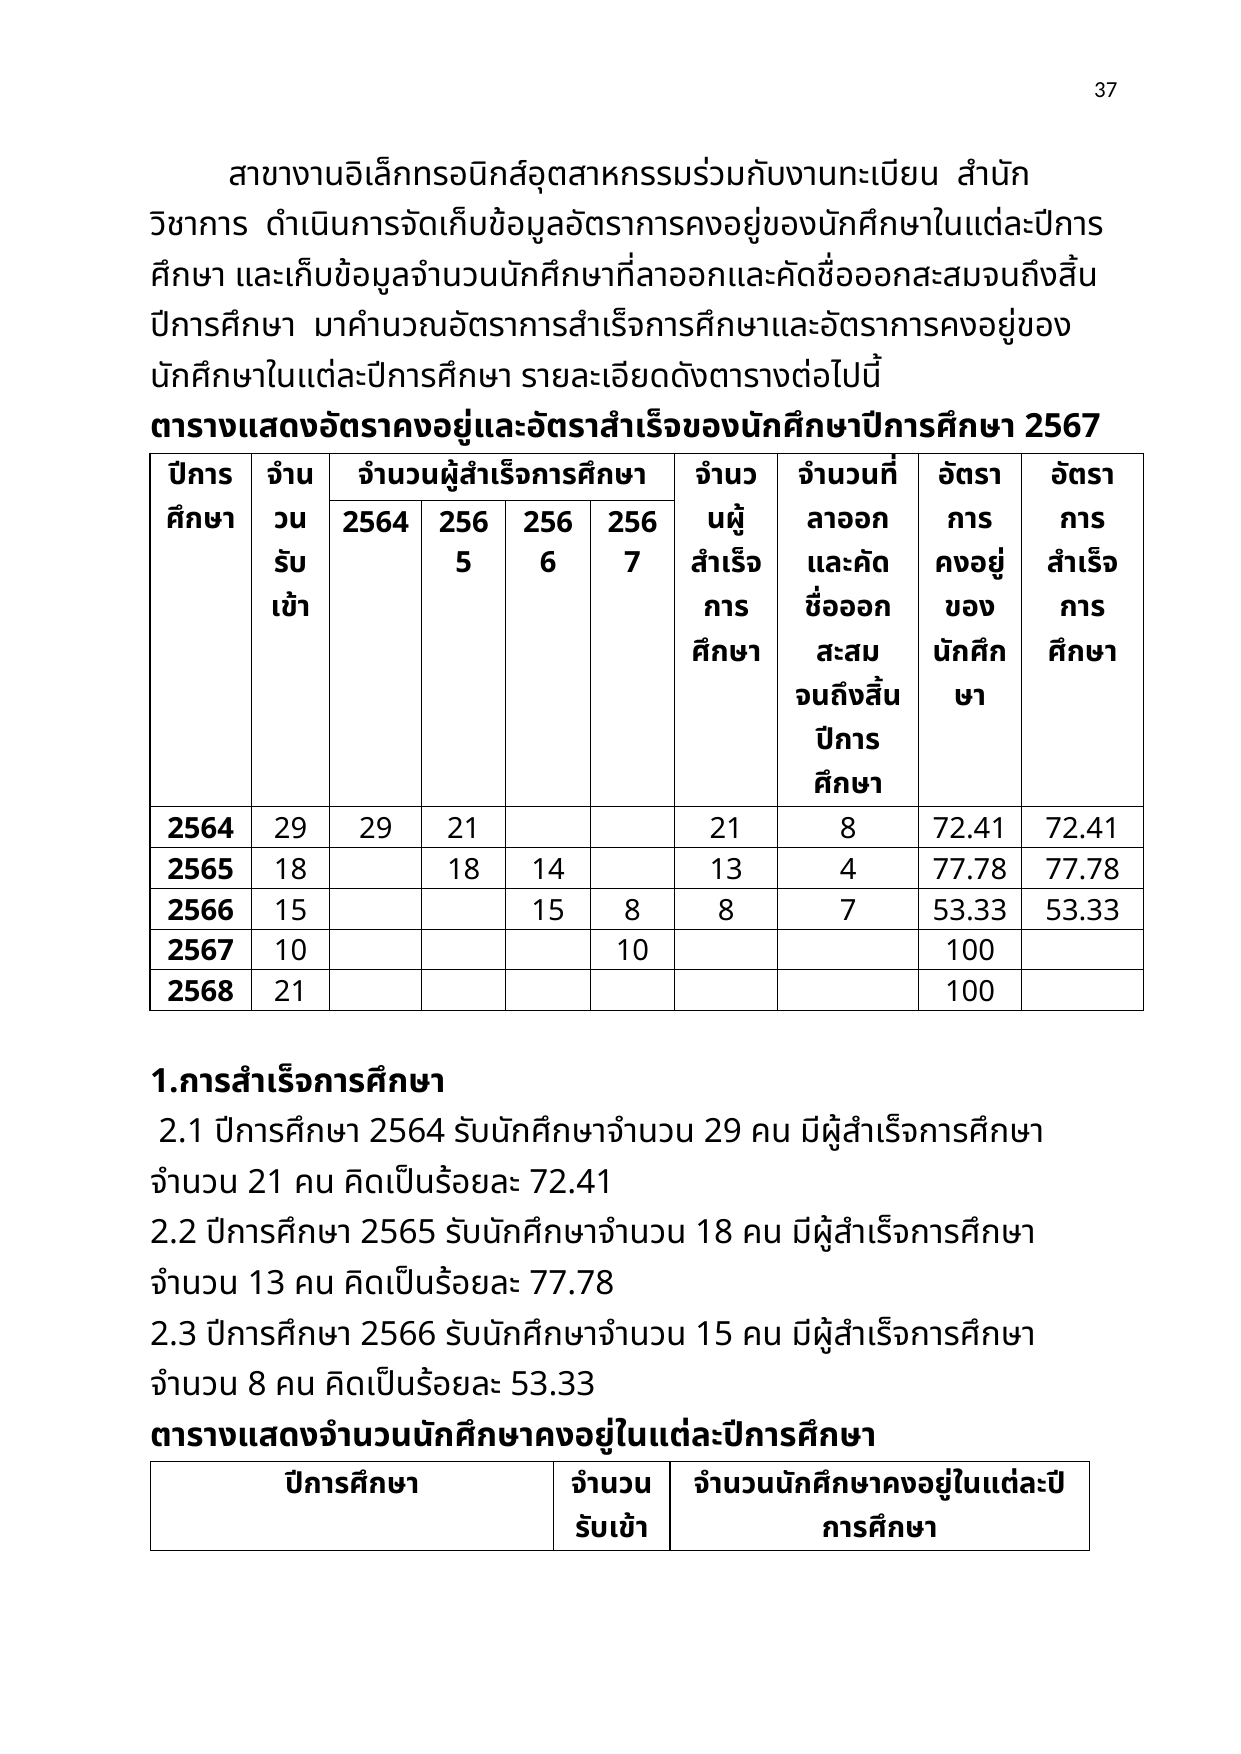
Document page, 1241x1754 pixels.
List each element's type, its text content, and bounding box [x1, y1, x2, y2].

table_header จำนวนผู้สำเร็จการศึกษา [675, 454, 777, 806]
table_cell 2564 [151, 807, 251, 847]
table_cell [675, 970, 777, 1010]
table_cell 29 [252, 807, 329, 847]
table_cell [330, 930, 421, 969]
table_cell 29 [330, 807, 421, 847]
table_cell [506, 930, 590, 969]
table_cell [1022, 930, 1143, 969]
text 2.3 ปีการศึกษา 2566 รับนักศึกษาจำนวน 15 คน มีผู้สำเร็จการศึกษาจำนวน 8 คน คิดเป็นร้อยละ 53.33 [150, 1309, 1117, 1411]
table_cell 13 [675, 848, 777, 888]
table_cell 8 [591, 889, 674, 928]
table_cell [422, 970, 505, 1010]
table_cell 8 [778, 807, 918, 847]
text ตารางแสดงอัตราคงอยู่และอัตราสำเร็จของนักศึกษาปีการศึกษา 2567 [150, 402, 1117, 453]
text ตารางแสดงจำนวนนักศึกษาคงอยู่ในแต่ละปีการศึกษา [150, 1411, 1117, 1461]
text 1.การสำเร็จการศึกษา [150, 1056, 1117, 1107]
table_header จำนวน รับเข้า [554, 1462, 669, 1550]
table_cell 2565 [151, 848, 251, 888]
table_cell 2567 [591, 501, 674, 806]
table_cell 2565 [422, 501, 505, 806]
table_header ปีการศึกษา [151, 454, 251, 806]
table_header จำนวน รับเข้า [252, 454, 329, 806]
table_cell [506, 970, 590, 1010]
table_cell 10 [591, 930, 674, 969]
table_cell 21 [422, 807, 505, 847]
table_cell 21 [675, 807, 777, 847]
table_cell 2564 [330, 501, 421, 806]
table_cell 2566 [506, 501, 590, 806]
table_header อัตรา การคงอยู่ของนักศึกษา [919, 454, 1021, 806]
table_cell 53.33 [919, 889, 1021, 928]
table_cell [591, 970, 674, 1010]
table_cell 77.78 [1022, 848, 1143, 888]
table_header จำนวนผู้สำเร็จการศึกษา [330, 454, 674, 500]
table_cell [330, 970, 421, 1010]
table_header อัตราการสำเร็จการศึกษา [1022, 454, 1143, 806]
table_cell [1022, 970, 1143, 1010]
table_cell 21 [252, 970, 329, 1010]
table_cell 2567 [151, 930, 251, 969]
table_cell [778, 930, 918, 969]
table_cell 18 [252, 848, 329, 888]
table_cell [506, 807, 590, 847]
text 2.1 ปีการศึกษา 2564 รับนักศึกษาจำนวน 29 คน มีผู้สำเร็จการศึกษาจำนวน 21 คน คิดเป็นร้อยละ 72.41 [150, 1107, 1117, 1208]
table_cell 18 [422, 848, 505, 888]
table_cell [591, 807, 674, 847]
table_cell 72.41 [919, 807, 1021, 847]
table_cell 15 [252, 889, 329, 928]
table_cell 77.78 [919, 848, 1021, 888]
table_cell 72.41 [1022, 807, 1143, 847]
text สาขางานอิเล็กทรอนิกส์อุตสาหกรรมร่วมกับงานทะเบียน สำนักวิชาการ ดำเนินการจัดเก็บข้อมูลอัตราการคงอยู่ของนักศึกษาในแต่ละปีการศึกษา และเก็บข้อมูลจำนวนนักศึกษาที่ลาออกและคัดชื่อออกสะสมจนถึงสิ้นปีการศึกษา มาคำนวณอัตราการสำเร็จการศึกษาและอัตราการคงอยู่ของนักศึกษาในแต่ละปีการศึกษา รายละเอียดดังตารางต่อไปนี้ [150, 150, 1117, 402]
table_header ปีการศึกษา [151, 1462, 553, 1550]
table_cell 15 [506, 889, 590, 928]
table_cell 8 [675, 889, 777, 928]
table_cell 100 [919, 930, 1021, 969]
table_cell [330, 848, 421, 888]
table_cell 100 [919, 970, 1021, 1010]
table_cell 10 [252, 930, 329, 969]
table_cell 2566 [151, 889, 251, 928]
table_cell [422, 889, 505, 928]
table_cell [591, 848, 674, 888]
table_cell 53.33 [1022, 889, 1143, 928]
table_cell 4 [778, 848, 918, 888]
table_cell 2568 [151, 970, 251, 1010]
table_cell 7 [778, 889, 918, 928]
table_cell [675, 930, 777, 969]
table_header จำนวนนักศึกษาคงอยู่ในแต่ละปีการศึกษา [671, 1462, 1089, 1550]
table_header จำนวนที่ลาออกและคัดชื่อออกสะสมจนถึงสิ้นปีการศึกษา [778, 454, 918, 806]
table_cell [422, 930, 505, 969]
table_cell [330, 889, 421, 928]
text 2.2 ปีการศึกษา 2565 รับนักศึกษาจำนวน 18 คน มีผู้สำเร็จการศึกษาจำนวน 13 คน คิดเป็นร้อยละ 77.78 [150, 1208, 1117, 1309]
table_cell 14 [506, 848, 590, 888]
table_cell [778, 970, 918, 1010]
